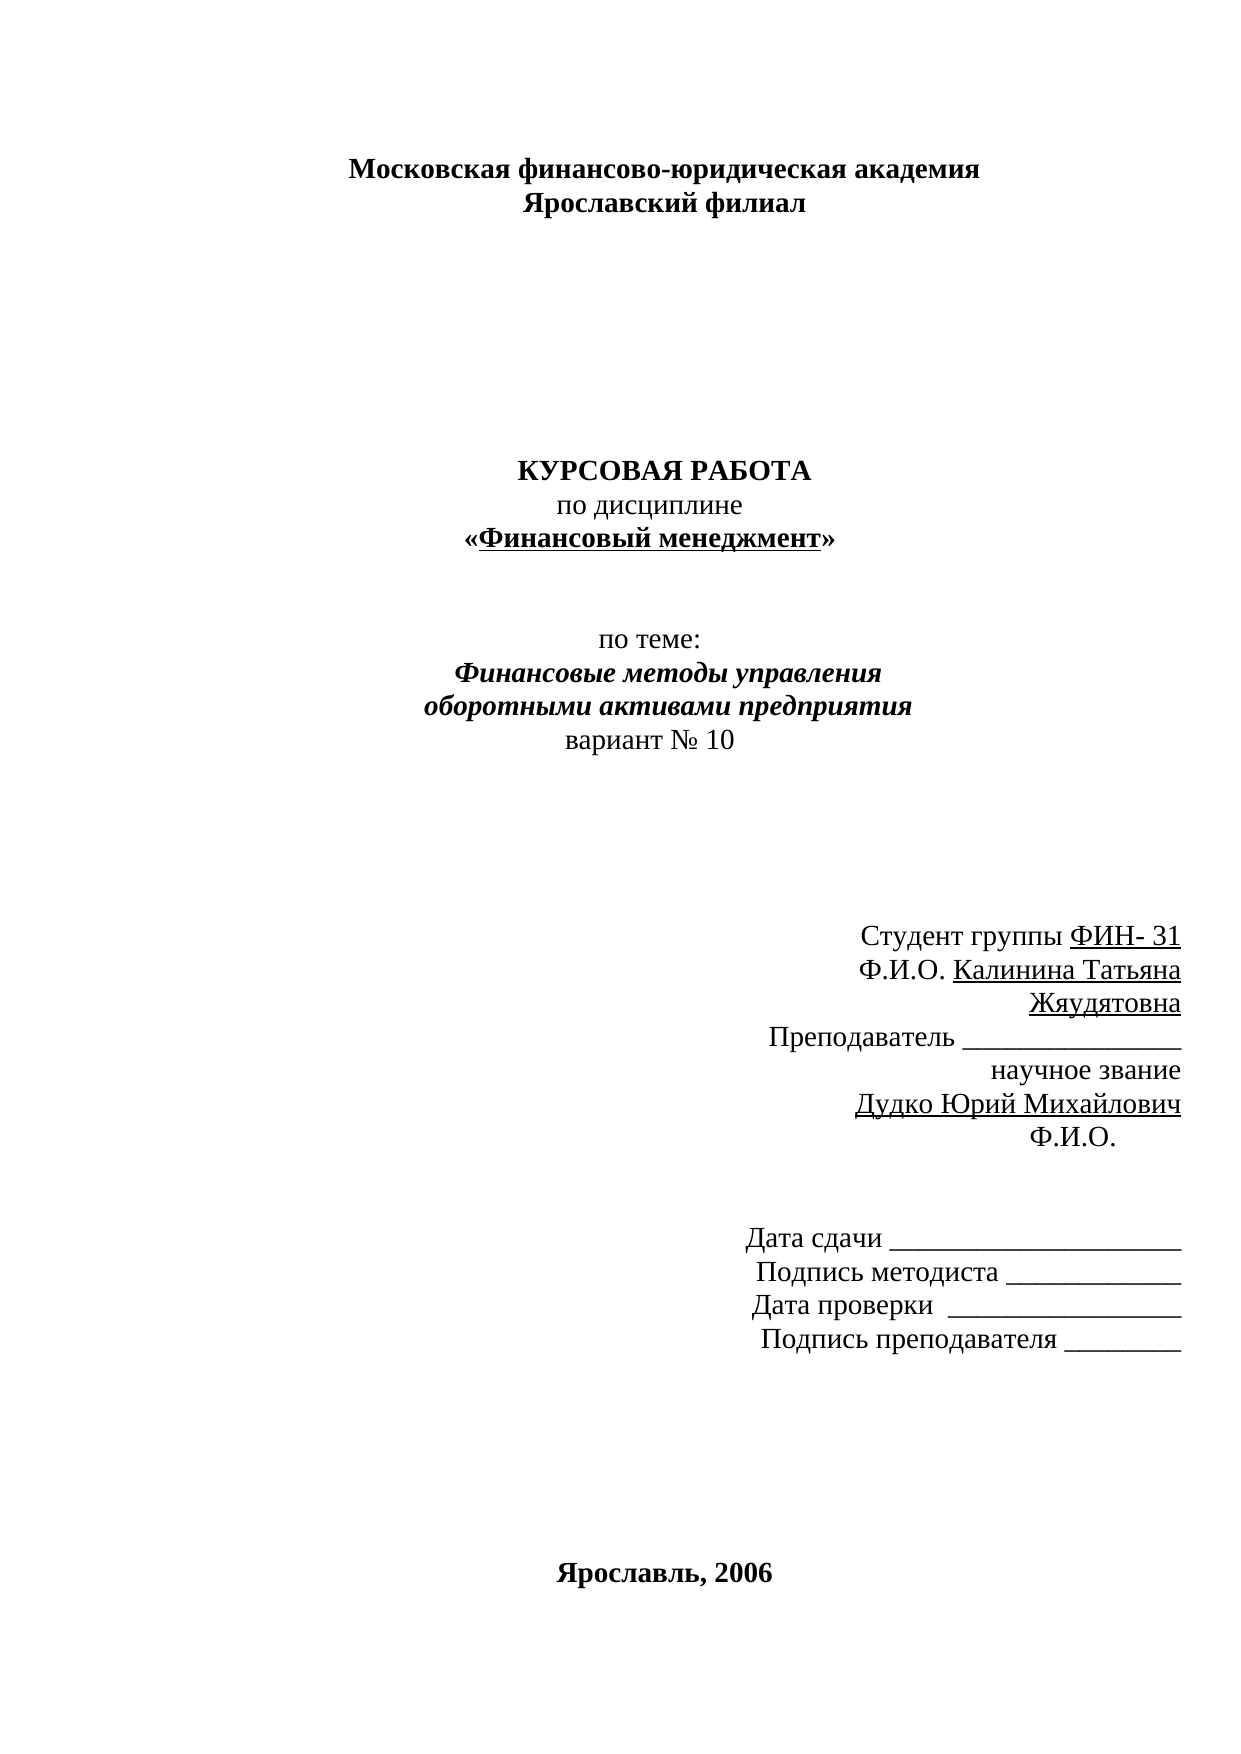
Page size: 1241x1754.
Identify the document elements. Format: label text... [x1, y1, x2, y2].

subtitle Преподаватель _______________ [118, 1019, 1181, 1052]
text Студент группы ФИН- 31 [118, 889, 1181, 952]
title Московская финансово-юридическая академия [118, 152, 1181, 185]
text Дата сдачи ____________________ [118, 1220, 1181, 1254]
subtitle Подпись преподавателя ________ [118, 1321, 1181, 1354]
text вариант № 10 [118, 722, 1181, 755]
subtitle КУРСОВАЯ РАБОТА [118, 453, 1181, 487]
subtitle Дата проверки ________________ [118, 1287, 1181, 1321]
text «Финансовый менеджмент» [118, 521, 1181, 554]
text Дудко Юрий Михайлович [118, 1086, 1181, 1119]
subtitle Финансовые методы управления [156, 655, 1181, 688]
subtitle Ярославль, 2006 [118, 1556, 1181, 1589]
text по дисциплине [118, 487, 1181, 521]
text Ярославский филиал [118, 185, 1181, 219]
text Ф.И.О. [118, 1119, 1181, 1153]
text оборотными активами предприятия [156, 688, 1181, 722]
text научное звание [118, 1052, 1181, 1086]
text Подпись методиста ____________ [118, 1254, 1181, 1287]
text по теме: [118, 621, 1181, 655]
subtitle Ф.И.О. Калинина Татьяна Жяудятовна [118, 952, 1181, 1019]
